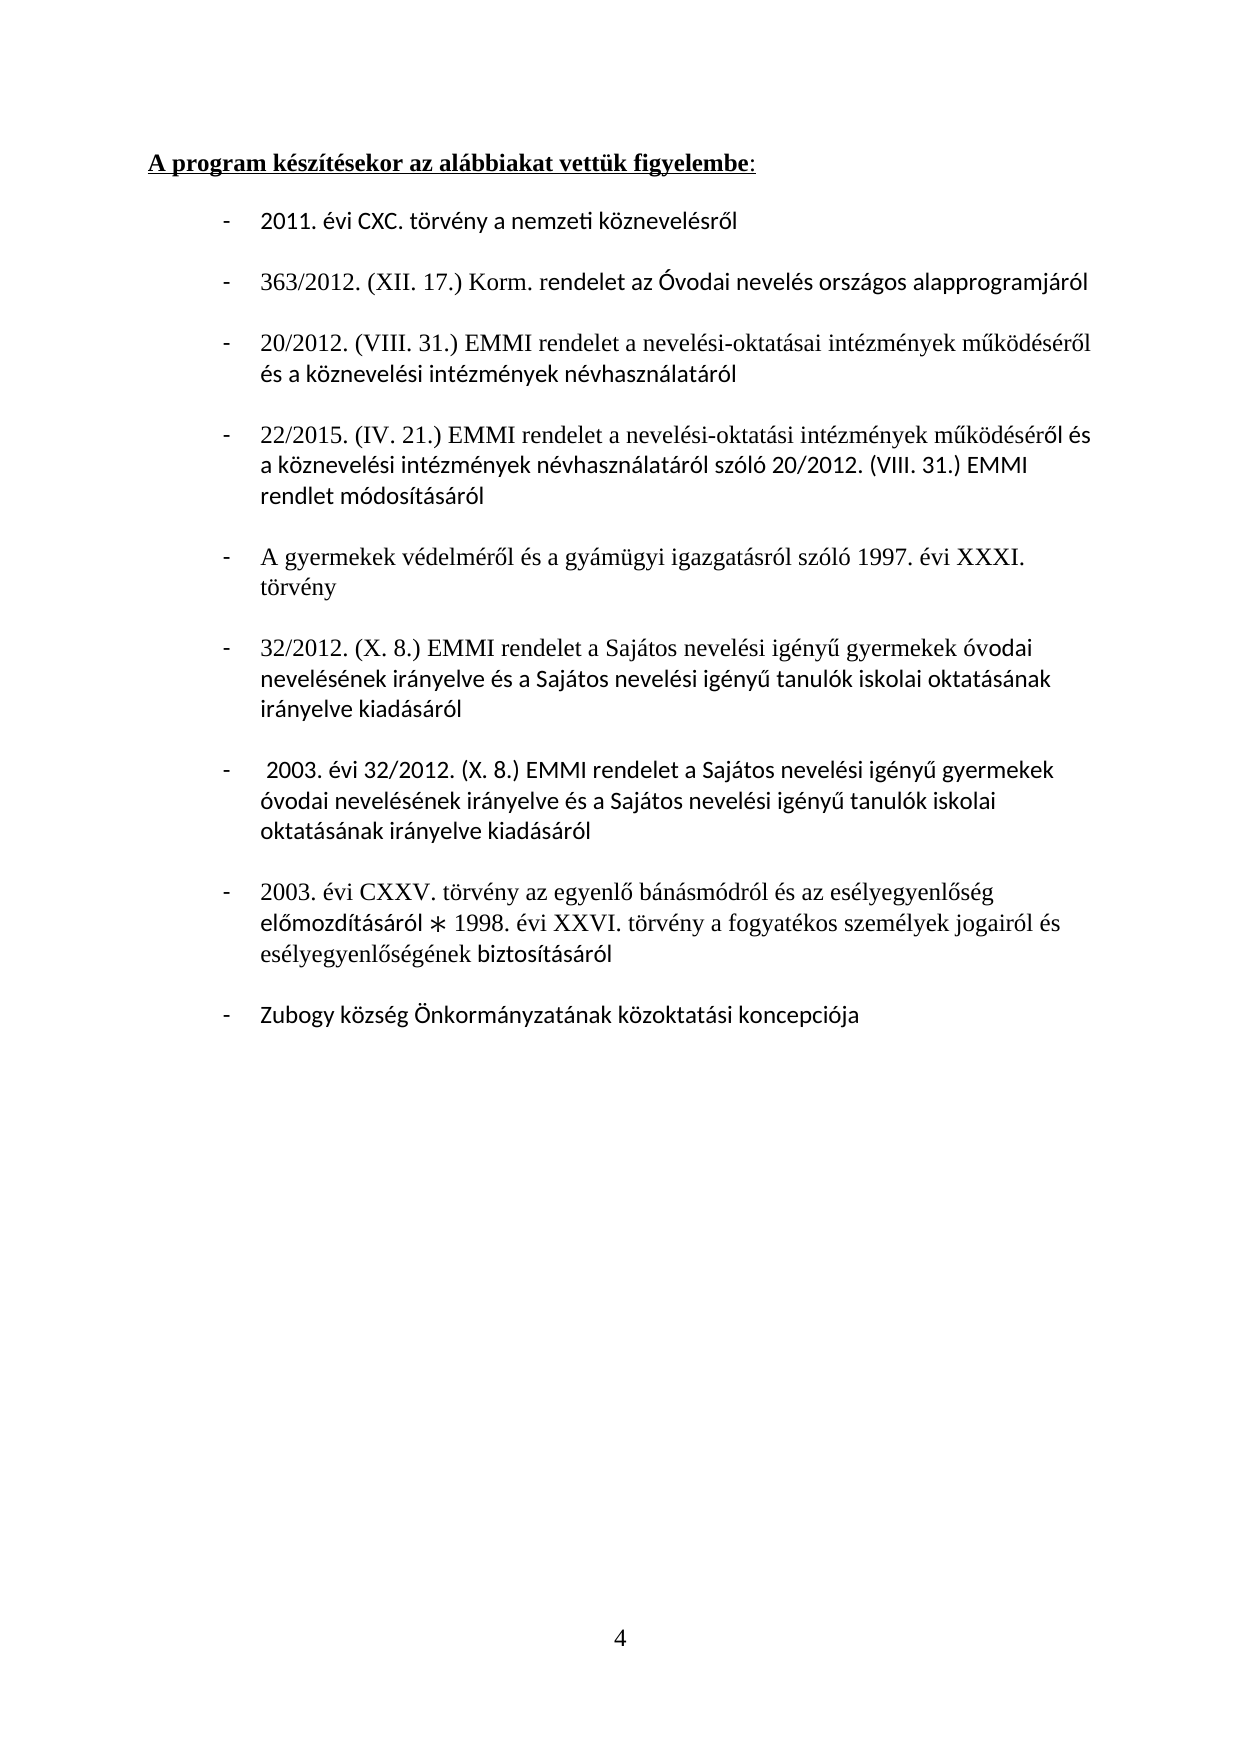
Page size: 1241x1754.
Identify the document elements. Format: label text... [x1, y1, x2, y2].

list 2003. évi 32/2012. (X. 8.) EMMI rendelet a Sajátos nevelési igényű gyermekek óvodai nevelésének irányelve és a Sajátos nevelési igényű tanulók iskolai oktatásának irányelve kiadásáról [223, 754, 1093, 846]
list 22/2015. (IV. 21.) EMMI rendelet a nevelési-oktatási intézmények működéséről és a köznevelési intézmények névhasználatáról szóló 20/2012. (VIII. 31.) EMMI rendlet módosításáról [223, 419, 1093, 510]
list A gyermekek védelméről és a gyámügyi igazgatásról szóló 1997. évi XXXI. törvény [223, 541, 1093, 602]
list 20/2012. (VIII. 31.) EMMI rendelet a nevelési-oktatásai intézmények működéséről és a köznevelési intézmények névhasználatáról [223, 327, 1093, 388]
list 2003. évi CXXV. törvény az egyenlő bánásmódról és az esélyegyenlőség előmozdításáról ∗ 1998. évi XXVI. törvény a fogyatékos személyek jogairól és esélyegyenlőségének biztosításáról [223, 877, 1093, 969]
list Zubogy község Önkormányzatának közoktatási koncepciója [223, 999, 1093, 1030]
list 363/2012. (XII. 17.) Korm. rendelet az Óvodai nevelés országos alapprogramjáról [223, 266, 1093, 297]
list 2011. évi CXC. törvény a nemzeti köznevelésről [223, 205, 1093, 236]
list 32/2012. (X. 8.) EMMI rendelet a Sajátos nevelési igényű gyermekek óvodai nevelésének irányelve és a Sajátos nevelési igényű tanulók iskolai oktatásának irányelve kiadásáról [223, 632, 1093, 724]
text A program készítésekor az alábbiakat vettük figyelembe: [148, 148, 1093, 176]
